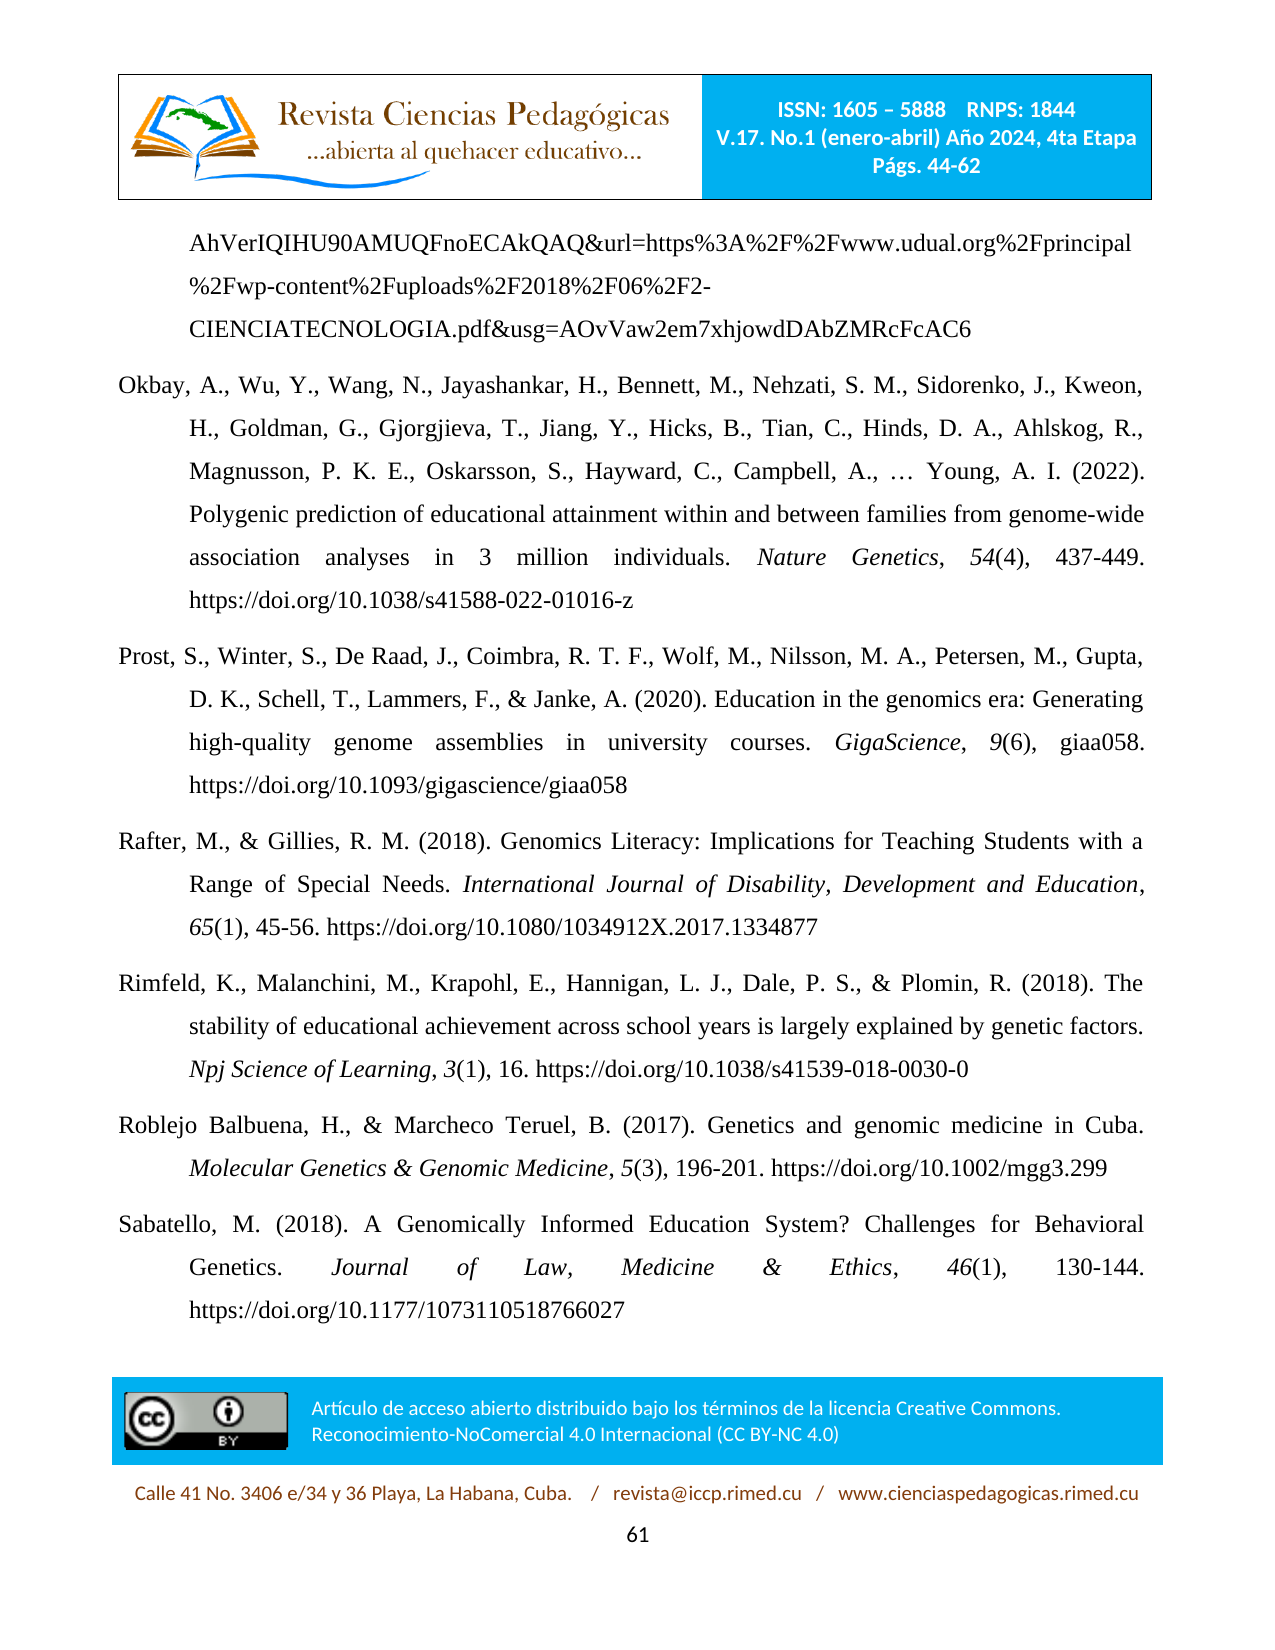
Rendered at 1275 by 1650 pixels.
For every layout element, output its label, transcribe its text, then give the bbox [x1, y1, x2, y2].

text Okbay, A., Wu, Y., Wang, N., Jayashankar, H., Bennett, M., Nehzati, S. M., Sidorenko, J., Kweon, H., Goldman, G., Gjorgjieva, T., Jiang, Y., Hicks, B., Tian, C., Hinds, D. A., Ahlskog, R., Magnusson, P. K. E., Oskarsson, S., Hayward, C., Campbell, A., … Young, A. I. (2022). Polygenic prediction of educational attainment within and between families from genome-wide association analyses in 3 million individuals. Nature Genetics, 54(4), 437-449. https://doi.org/10.1038/s41588-022-01016-z [118, 370, 1145, 614]
text Sabatello, M. (2018). A Genomically Informed Education System? Challenges for Behavioral Genetics. Journal of Law, Medicine & Ethics, 46(1), 130-144. https://doi.org/10.1177/1073110518766027 [118, 1209, 1145, 1324]
text Rimfeld, K., Malanchini, M., Krapohl, E., Hannigan, L. J., Dale, P. S., & Plomin, R. (2018). The stability of educational achievement across school years is largely explained by genetic factors. Npj Science of Learning, 3(1), 16. https://doi.org/10.1038/s41539-018-0030-0 [118, 968, 1145, 1083]
picture [126, 1393, 287, 1449]
picture [130, 82, 690, 192]
text Prost, S., Winter, S., De Raad, J., Coimbra, R. T. F., Wolf, M., Nilsson, M. A., Petersen, M., Gupta, D. K., Schell, T., Lammers, F., & Janke, A. (2020). Education in the genomics era: Generating high-quality genome assemblies in university courses. GigaScience, 9(6), giaa058. https://doi.org/10.1093/gigascience/giaa058 [118, 641, 1145, 799]
text Rafter, M., & Gillies, R. M. (2018). Genomics Literacy: Implications for Teaching Students with a Range of Special Needs. International Journal of Disability, Development and Education, 65(1), 45-56. https://doi.org/10.1080/1034912X.2017.1334877 [118, 826, 1145, 941]
text Roblejo Balbuena, H., & Marcheco Teruel, B. (2017). Genetics and genomic medicine in Cuba. Molecular Genetics & Genomic Medicine, 5(3), 196-201. https://doi.org/10.1002/mgg3.299 [118, 1110, 1145, 1182]
